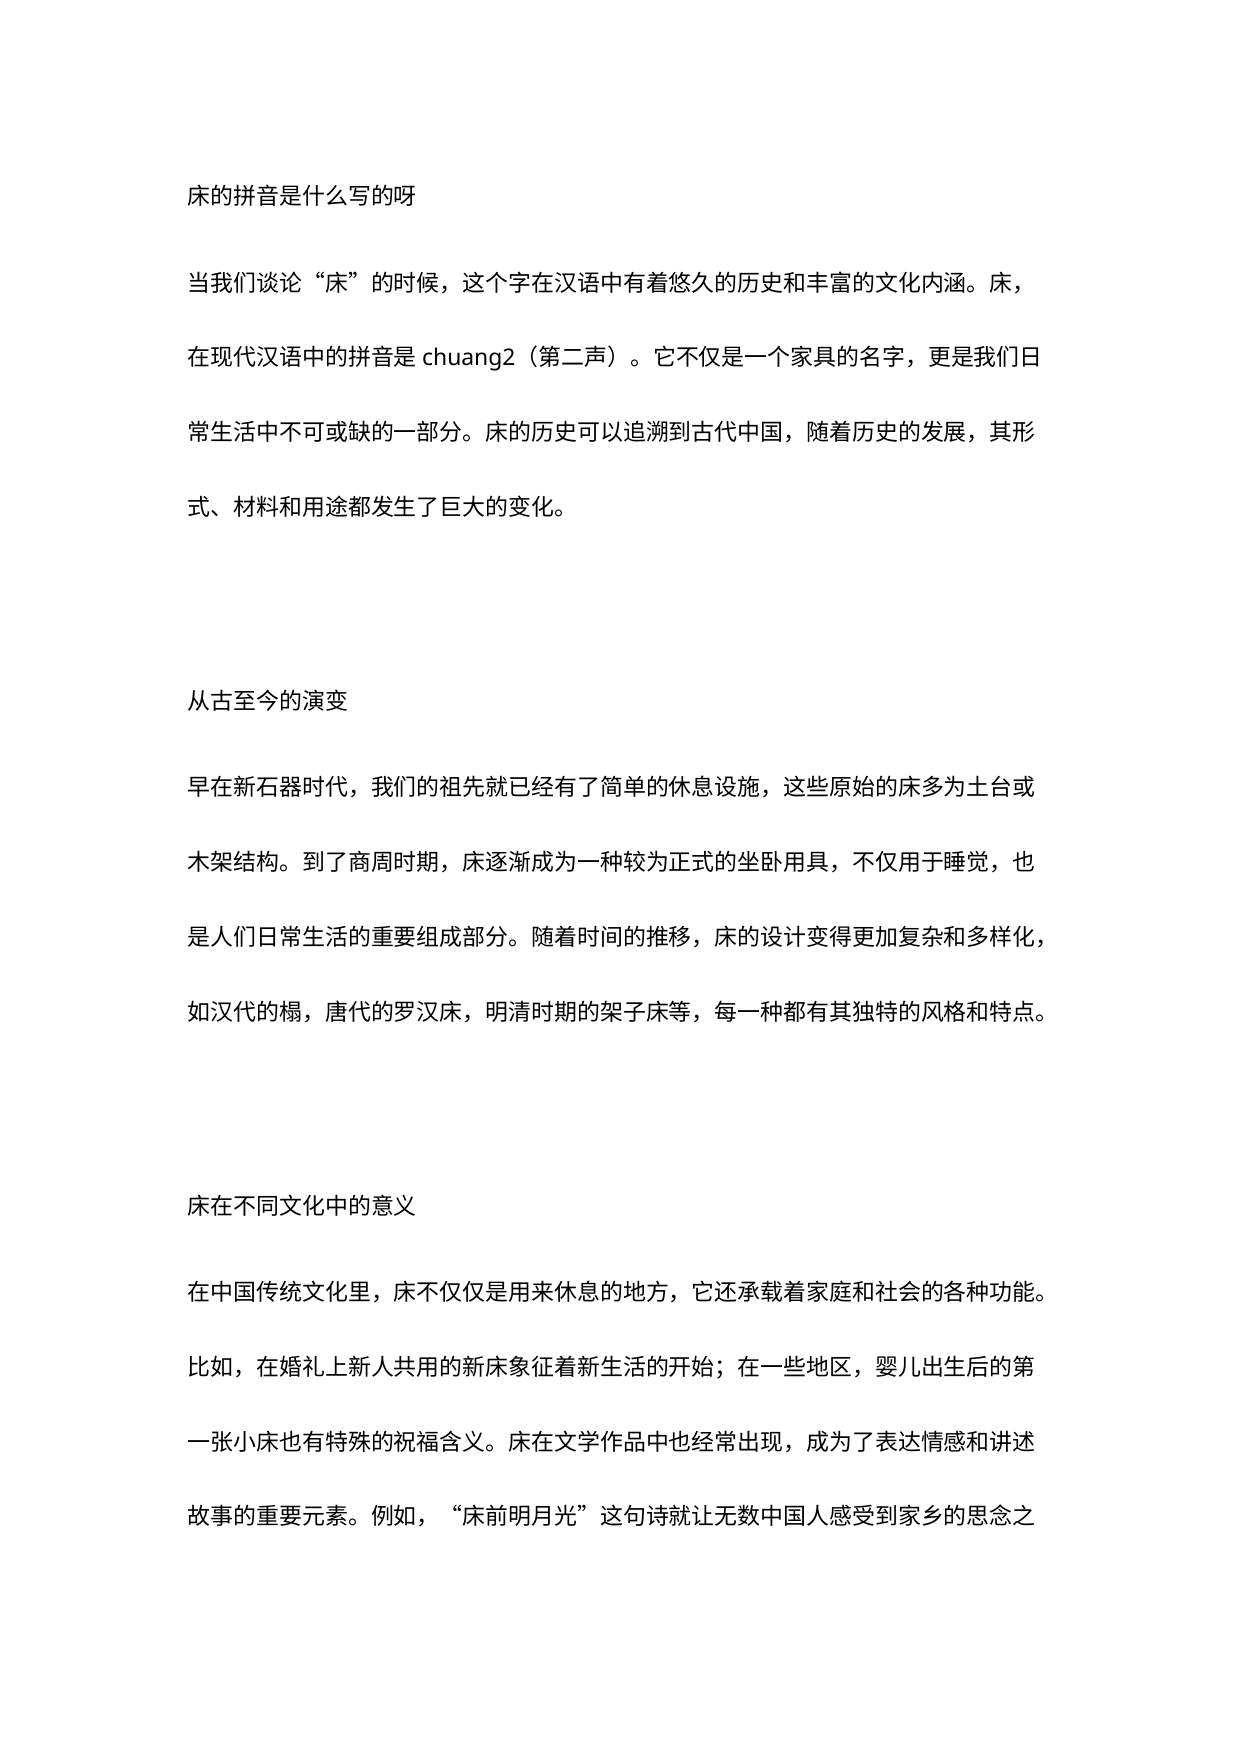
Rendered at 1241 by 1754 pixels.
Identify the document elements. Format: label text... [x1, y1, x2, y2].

text 当我们谈论“床”的时候，这个字在汉语中有着悠久的历史和丰富的文化内涵。床，在现代汉语中的拼音是 chuang2（第二声）。它不仅是一个家具的名字，更是我们日常生活中不可或缺的一部分。床的历史可以追溯到古代中国，随着历史的发展，其形式、材料和用途都发生了巨大的变化。 [187, 248, 1053, 538]
text 床在不同文化中的意义 [187, 1172, 1053, 1237]
text 从古至今的演变 [187, 667, 1053, 732]
text 床的拼音是什么写的呀 [187, 162, 1053, 227]
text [187, 1258, 1053, 1547]
text 早在新石器时代，我们的祖先就已经有了简单的休息设施，这些原始的床多为土台或木架结构。到了商周时期，床逐渐成为一种较为正式的坐卧用具，不仅用于睡觉，也是人们日常生活的重要组成部分。随着时间的推移，床的设计变得更加复杂和多样化，如汉代的榻，唐代的罗汉床，明清时期的架子床等，每一种都有其独特的风格和特点。 [187, 753, 1053, 1042]
